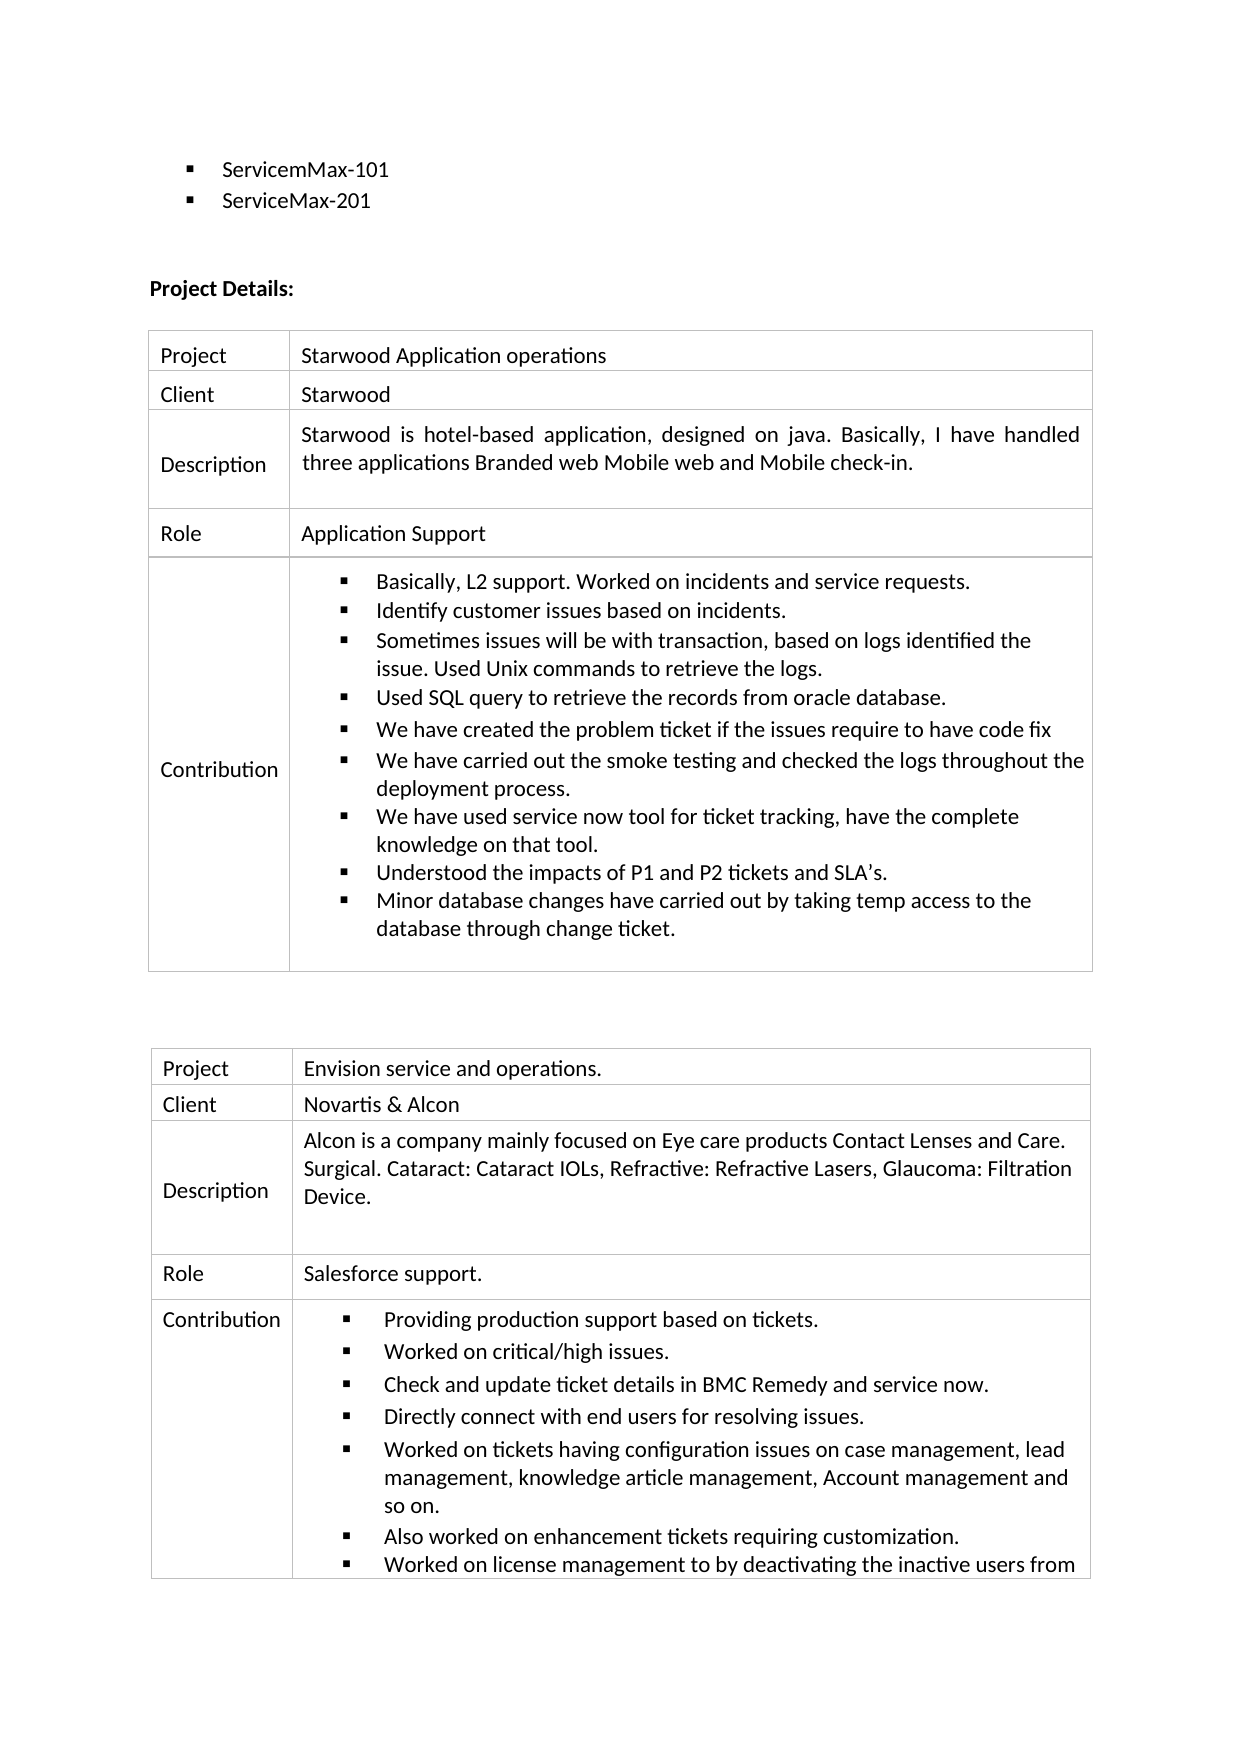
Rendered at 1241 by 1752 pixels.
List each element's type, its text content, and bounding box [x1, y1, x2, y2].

table_header Starwood Application operations [290, 331, 1092, 369]
table_cell Client [152, 1085, 292, 1120]
table_cell Novartis & Alcon [293, 1085, 1090, 1120]
table_cell Starwood [290, 371, 1092, 409]
list ServicemMax-101 [184, 156, 1096, 183]
table_header Envision service and operations. [293, 1049, 1090, 1084]
table_cell Client [149, 371, 289, 409]
list ServiceMax-201 [184, 186, 1096, 214]
table_cell Salesforce support. [293, 1255, 1090, 1299]
table_cell Starwood is hotel-based application, designed on java. Basically, I have handled three applications Branded web Mobile web and Mobile check-in. [290, 410, 1092, 508]
table_header Project [152, 1049, 292, 1084]
table_header Project [149, 331, 289, 369]
table_cell Basically, L2 support. Worked on incidents and service requests. Identify customer issues based on incidents. Sometimes issues will be with transaction, based on logs identified the issue. Used Unix commands to retrieve the logs. Used SQL query to retrieve the records from oracle database. We have created the problem ticket if the issues require to have code fix We have carried out the smoke testing and checked the logs throughout the deployment process. We have used service now tool for ticket tracking, have the complete knowledge on that tool. Understood the impacts of P1 and P2 tickets and SLA’s. Minor database changes have carried out by taking temp access to the database through change ticket. [290, 558, 1092, 971]
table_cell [293, 1300, 1090, 1578]
text Project Details: [148, 246, 1096, 302]
table_cell Contribution [149, 558, 289, 971]
table_cell Application Support [290, 509, 1092, 556]
table_cell Description [149, 410, 289, 508]
table_cell Role [152, 1255, 292, 1299]
table_cell Contribution [152, 1300, 292, 1578]
table_cell Description [152, 1121, 292, 1253]
table_cell Role [149, 509, 289, 556]
